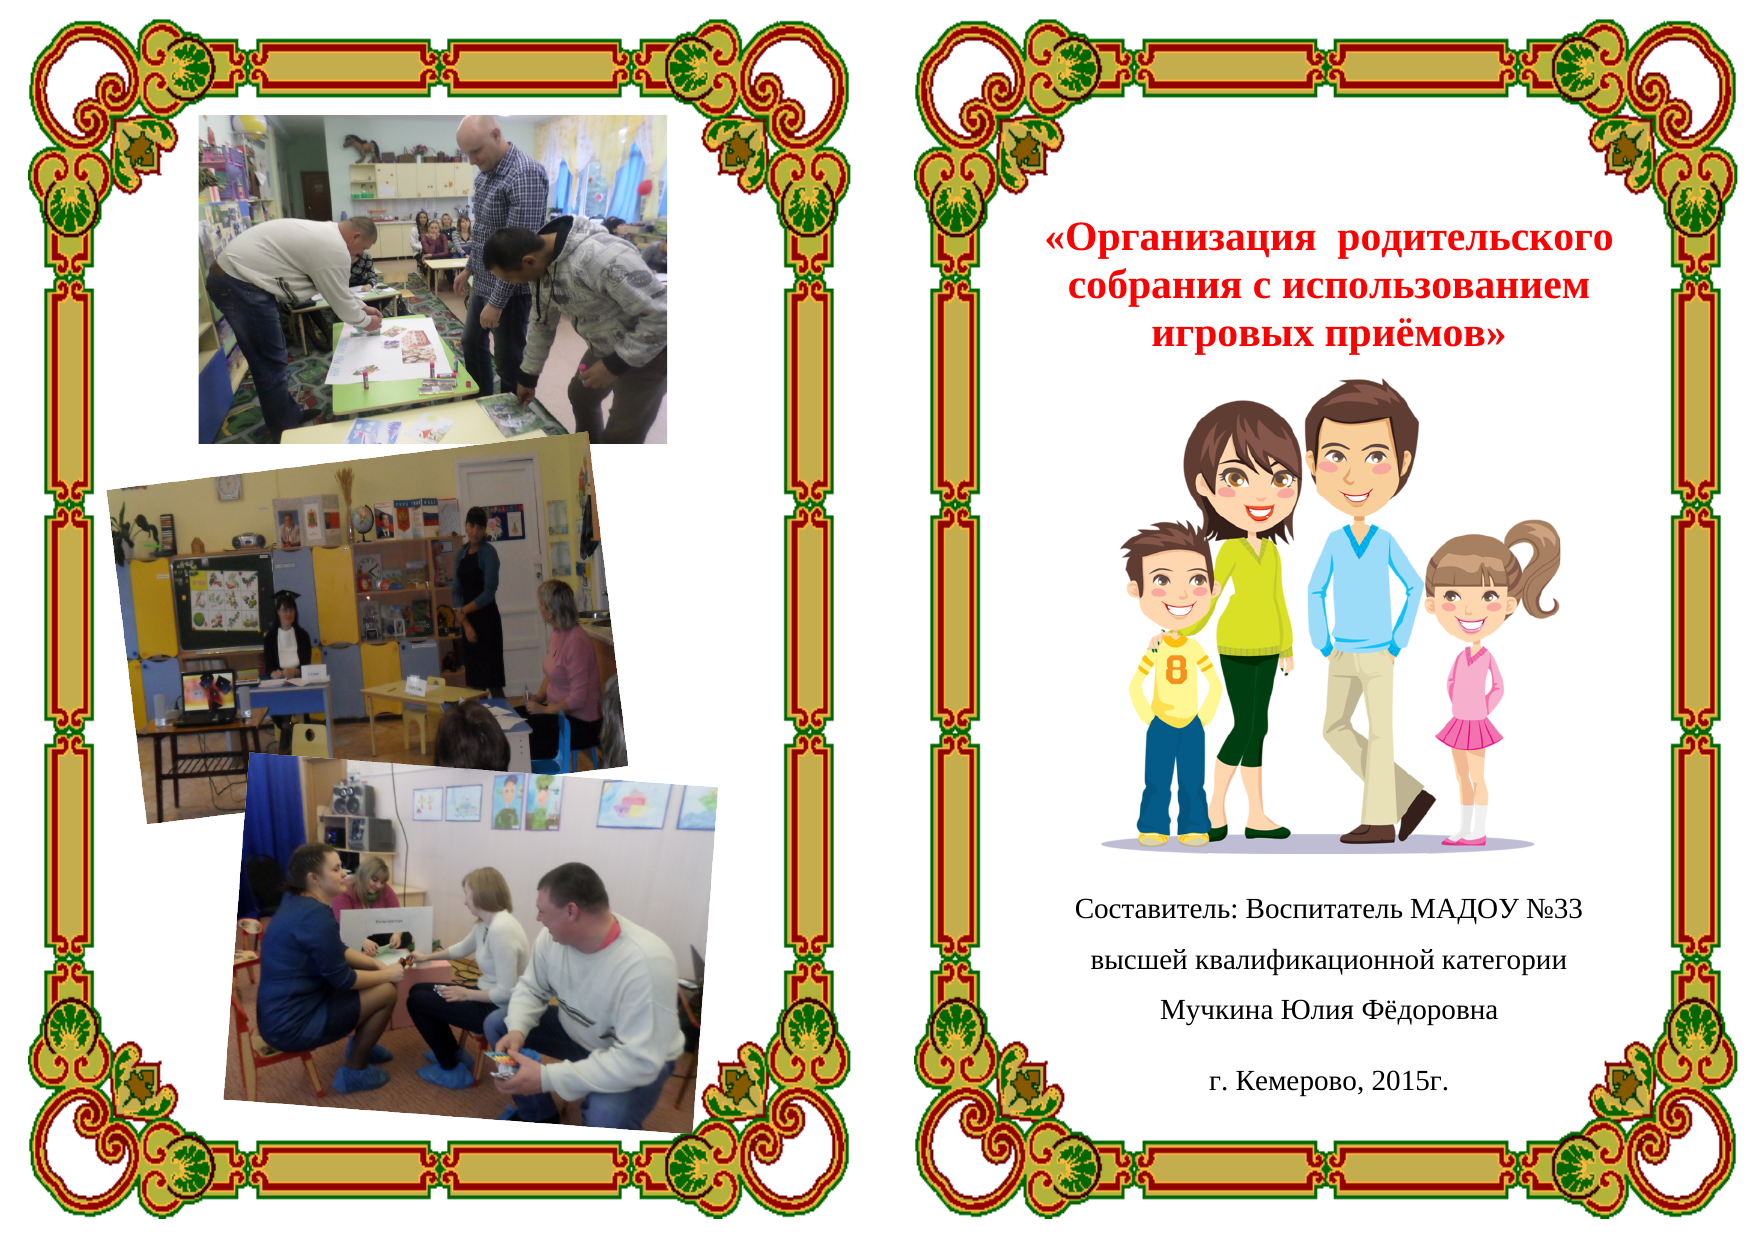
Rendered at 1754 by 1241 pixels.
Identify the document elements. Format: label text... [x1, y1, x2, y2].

text Мучкина Юлия Фёдоровна [915, 992, 1742, 1026]
text г. Кемерово, 2015г. [915, 1063, 1742, 1097]
picture [28, 18, 852, 1219]
text Составитель: Воспитатель МАДОУ №33 [915, 892, 1742, 925]
text «Организация родительского [915, 211, 1742, 259]
text игровых приёмов» [915, 307, 1742, 355]
text собрания с использованием [915, 259, 1742, 307]
text высшей квалификационной категории [915, 942, 1742, 975]
picture [914, 19, 1739, 1219]
